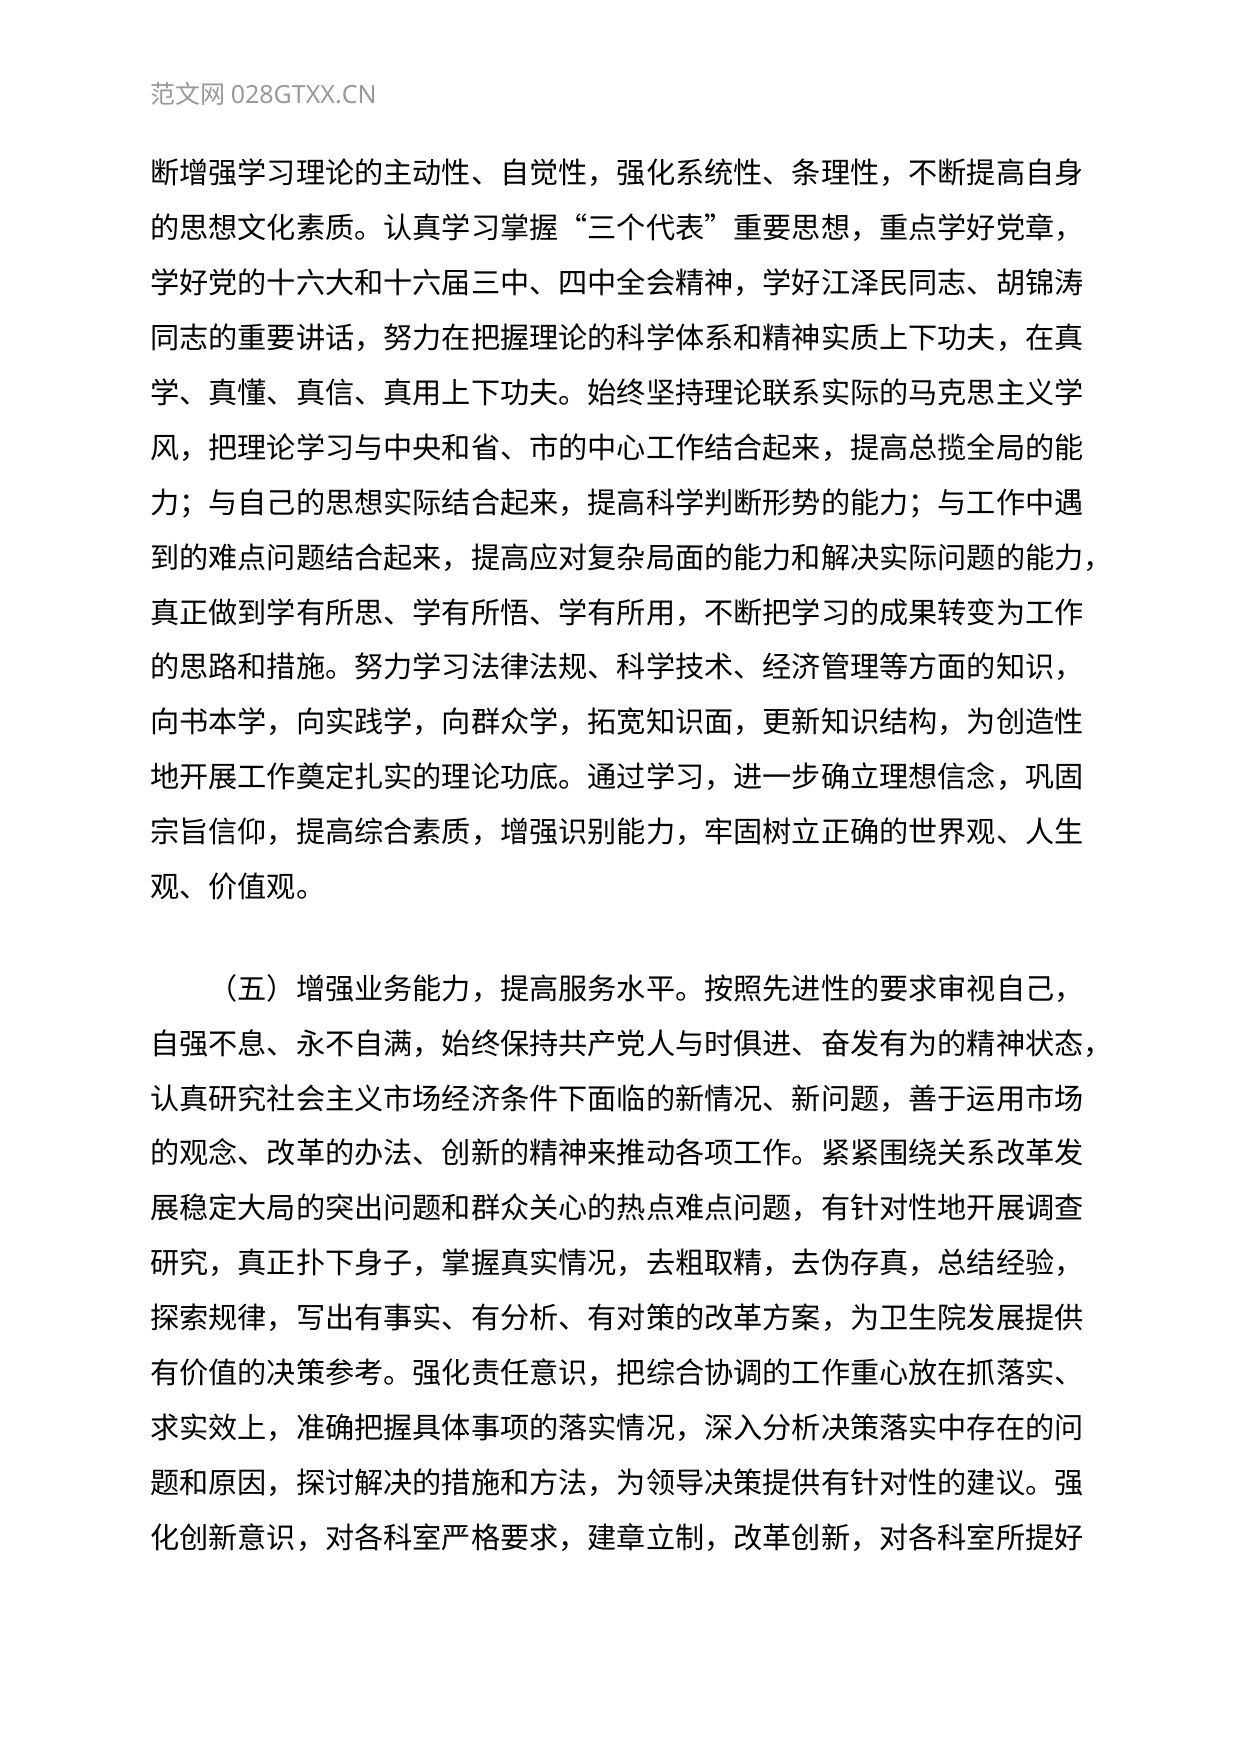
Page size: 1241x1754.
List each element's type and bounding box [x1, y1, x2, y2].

text [150, 150, 1090, 906]
text [150, 965, 1090, 1557]
